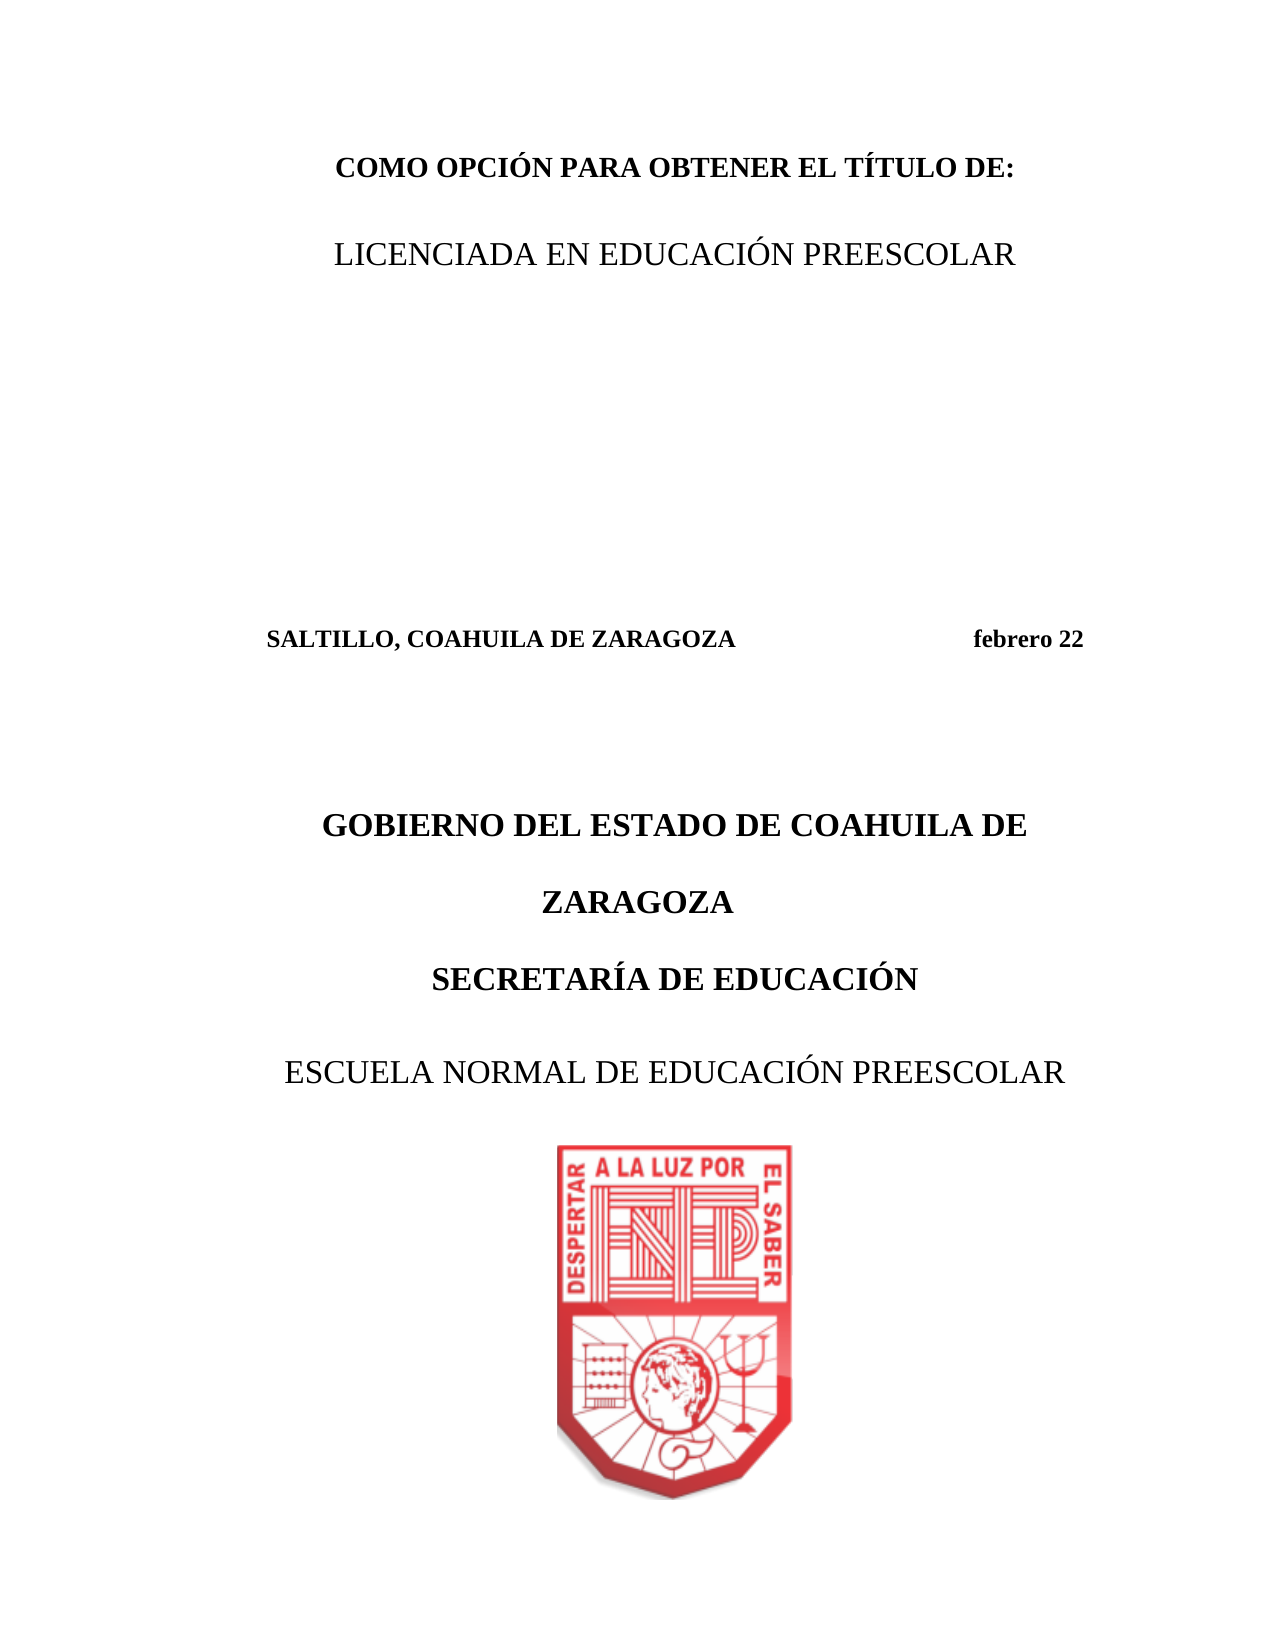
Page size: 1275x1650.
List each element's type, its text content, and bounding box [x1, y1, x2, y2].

subtitle GOBIERNO DEL ESTADO DE COAHUILA DE ZARAGOZA [150, 805, 1125, 920]
text SALTILLO, COAHUILA DE ZARAGOZA febrero 22 [150, 624, 1125, 652]
text ESCUELA NORMAL DE EDUCACIÓN PREESCOLAR [150, 1052, 1125, 1090]
text LICENCIADA EN EDUCACIÓN PREESCOLAR [150, 234, 1125, 272]
text COMO OPCIÓN PARA OBTENER EL TÍTULO DE: [150, 150, 1125, 183]
text SECRETARÍA DE EDUCACIÓN [150, 959, 1125, 997]
picture [557, 1145, 794, 1500]
